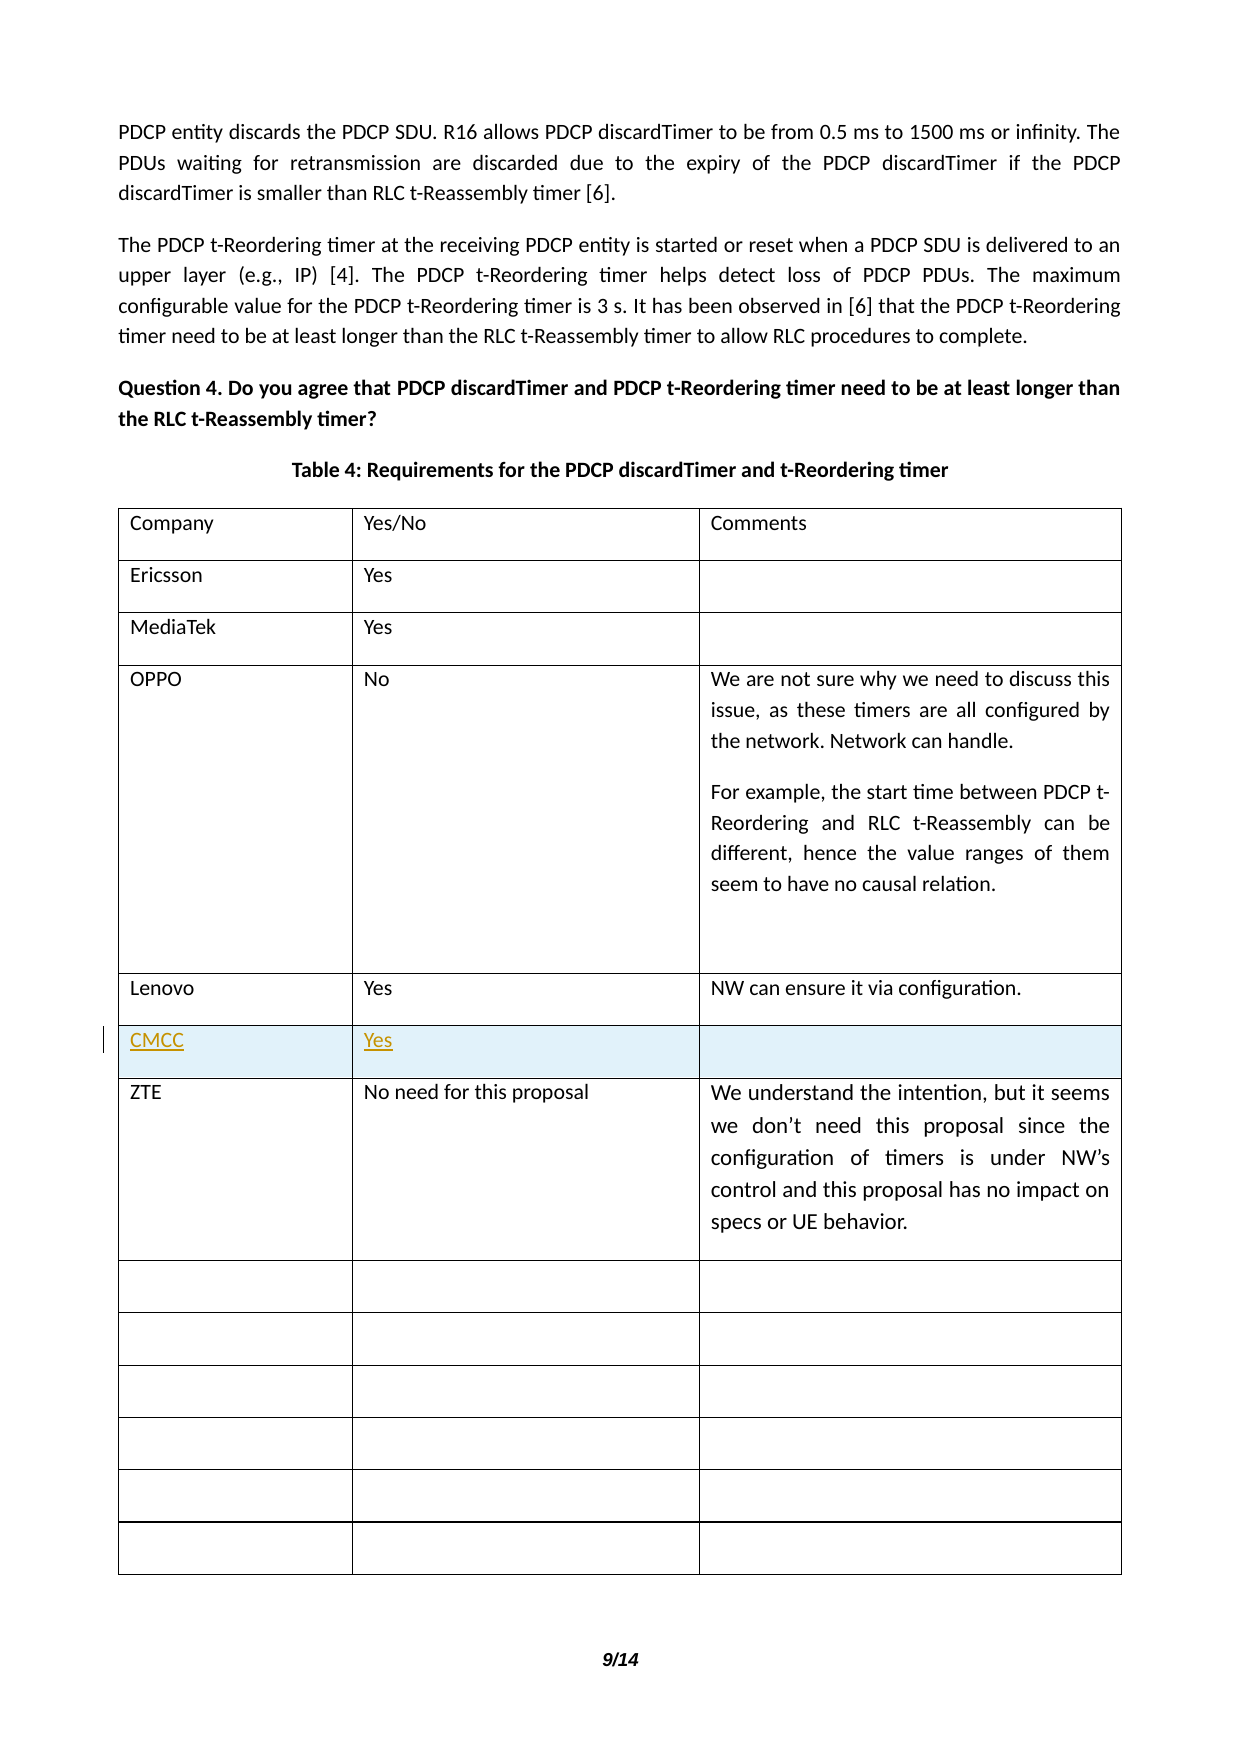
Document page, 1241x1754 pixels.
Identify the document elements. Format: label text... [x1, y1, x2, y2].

table_cell [353, 1523, 699, 1574]
table_cell We understand the intention, but it seems we don’t need this proposal since the configuration of timers is under NW’s control and this proposal has no impact on specs or UE behavior. [700, 1079, 1121, 1260]
table_cell Yes [353, 561, 699, 612]
table_cell [353, 1313, 699, 1364]
table_cell Yes [353, 613, 699, 664]
table_header Comments [700, 509, 1121, 560]
table_cell [353, 1366, 699, 1417]
table_cell [353, 1470, 699, 1521]
table_cell [119, 1261, 352, 1312]
table_cell [119, 1470, 352, 1521]
table_cell ZTE [119, 1079, 352, 1260]
table_header Yes/No [353, 509, 699, 560]
table_cell [700, 1261, 1121, 1312]
table_cell [700, 613, 1121, 664]
table_cell [700, 1523, 1121, 1574]
table_cell [700, 1470, 1121, 1521]
table_cell OPPO [119, 666, 352, 973]
table_cell [700, 1418, 1121, 1469]
table_cell [119, 1523, 352, 1574]
table_cell Yes [353, 974, 699, 1025]
table_cell No [353, 666, 699, 973]
text Question 4. Do you agree that PDCP discardTimer and PDCP t-Reordering timer need to be at least longer than the RLC t-Reassembly timer? [118, 374, 1122, 431]
table_cell [700, 561, 1121, 612]
table_cell [700, 1313, 1121, 1364]
table_cell MediaTek [119, 613, 352, 664]
table_cell Lenovo [119, 974, 352, 1025]
table_header Company [119, 509, 352, 560]
table_cell No need for this proposal [353, 1079, 699, 1260]
table_cell [353, 1261, 699, 1312]
table_cell Ericsson [119, 561, 352, 612]
text Table 4: Requirements for the PDCP discardTimer and t-Reordering timer [118, 456, 1122, 483]
table_cell [119, 1313, 352, 1364]
table_cell NW can ensure it via configuration. [700, 974, 1121, 1025]
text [118, 118, 1122, 206]
table_cell We are not sure why we need to discuss this issue, as these timers are all configured by the network. Network can handle. For example, the start time between PDCP t-Reordering and RLC t-Reassembly can be different, hence the value ranges of them seem to have no causal relation. [700, 666, 1121, 973]
text The PDCP t-Reordering timer at the receiving PDCP entity is started or reset when a PDCP SDU is delivered to an upper layer (e.g., IP) [4]. The PDCP t-Reordering timer helps detect loss of PDCP PDUs. The maximum configurable value for the PDCP t-Reordering timer is 3 s. It has been observed in [6] that the PDCP t-Reordering timer need to be at least longer than the RLC t-Reassembly timer to allow RLC procedures to complete. [118, 231, 1122, 349]
table_cell [353, 1418, 699, 1469]
table_cell [700, 1366, 1121, 1417]
table_cell [119, 1366, 352, 1417]
table_cell [119, 1418, 352, 1469]
